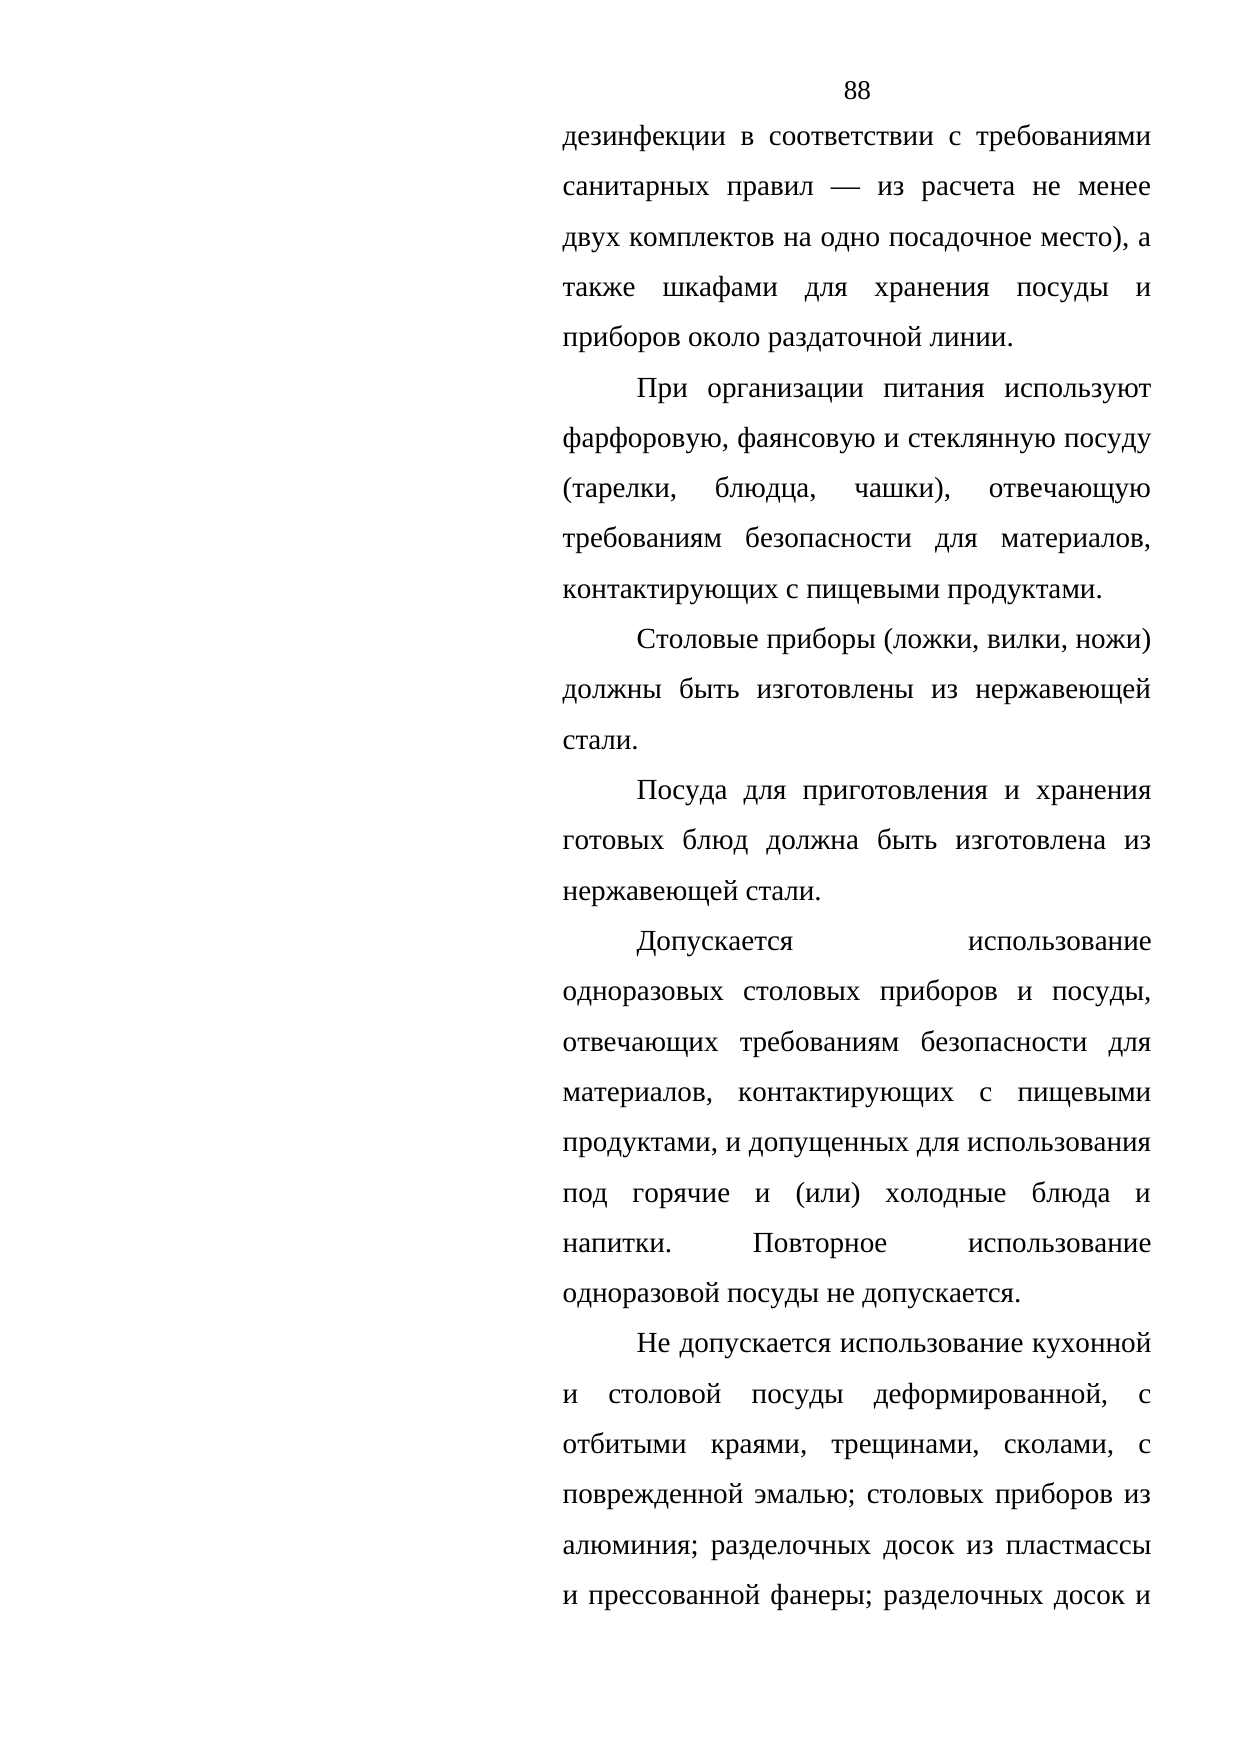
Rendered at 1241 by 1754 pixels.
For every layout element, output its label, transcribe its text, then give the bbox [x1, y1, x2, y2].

list Посуда для приготовления и хранения готовых блюд должна быть изготовлена из нержавеющей стали. [562, 772, 1152, 906]
list Допускается использование одноразовых столовых приборов и посуды, отвечающих требованиям безопасности для материалов, контактирующих с пищевыми продуктами, и допущенных для использования под горячие и (или) холодные блюда и напитки. Повторное использование одноразовой посуды не допускается. [562, 923, 1152, 1309]
list При организации питания используют фарфоровую, фаянсовую и стеклянную посуду (тарелки, блюдца, чашки), отвечающую требованиям безопасности для материалов, контактирующих с пищевыми продуктами. [562, 370, 1152, 604]
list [562, 118, 1152, 353]
list Столовые приборы (ложки, вилки, ножи) должны быть изготовлены из нержавеющей стали. [562, 621, 1152, 755]
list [562, 1326, 1152, 1611]
